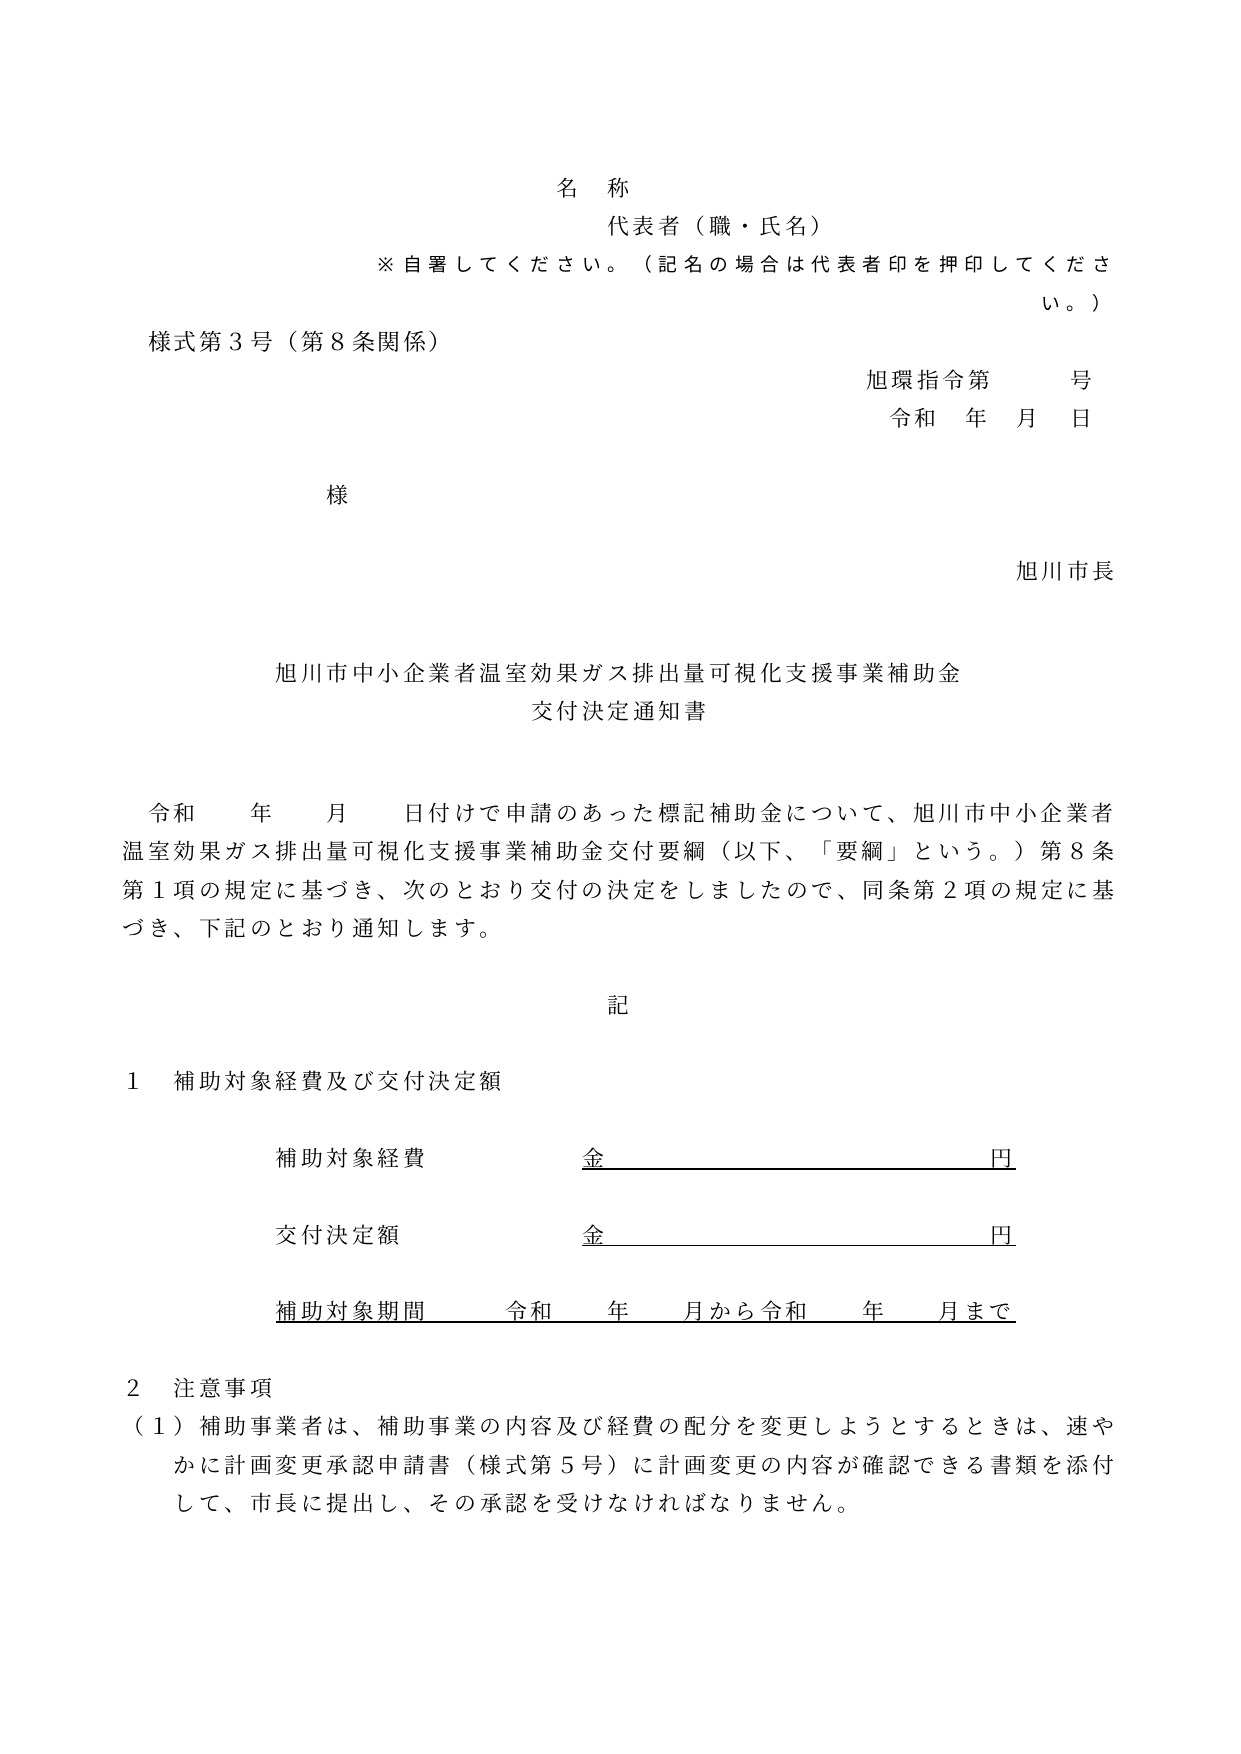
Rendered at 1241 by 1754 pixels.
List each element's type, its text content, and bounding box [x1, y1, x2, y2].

text （１）補助事業者は、補助事業の内容及び経費の配分を変更しようとするときは、速やかに計画変更承認申請書（様式第５号）に計画変更の内容が確認できる書類を添付して、市長に提出し、その承認を受けなければなりません。 [122, 1406, 1118, 1521]
text 名 称 [122, 168, 1118, 206]
text 旭川市長 [750, 551, 1118, 589]
text 様 [122, 474, 1118, 513]
text 記 [122, 984, 1118, 1023]
text 旭環指令第 号 [735, 359, 1095, 398]
text 交付決定通知書 [122, 691, 1118, 729]
text 交付決定額 金 円 [122, 1214, 1118, 1253]
text 旭川市中小企業者温室効果ガス排出量可視化支援事業補助金 [122, 653, 1118, 691]
text ２ 注意事項 [122, 1368, 1118, 1406]
text 補助対象経費 金 円 [122, 1138, 1118, 1176]
text １ 補助対象経費及び交付決定額 [122, 1061, 1118, 1099]
text 様式第３号（第８条関係） [122, 321, 1118, 359]
text 令和 年 月 日付けで申請のあった標記補助金について、旭川市中小企業者温室効果ガス排出量可視化支援事業補助金交付要綱（以下、「要綱」という。）第８条第１項の規定に基づき、次のとおり交付の決定をしましたので、同条第２項の規定に基づき、下記のとおり通知します。 [122, 793, 1118, 946]
text 補助対象期間 令和 年 月から令和 年 月まで [122, 1291, 1118, 1329]
text ※ 自署してください。（記名の場合は代表者印を押印してください。） [122, 244, 1118, 321]
text 令和 年 月 日 [122, 398, 1095, 436]
text 代表者（職・氏名） [122, 206, 1118, 244]
